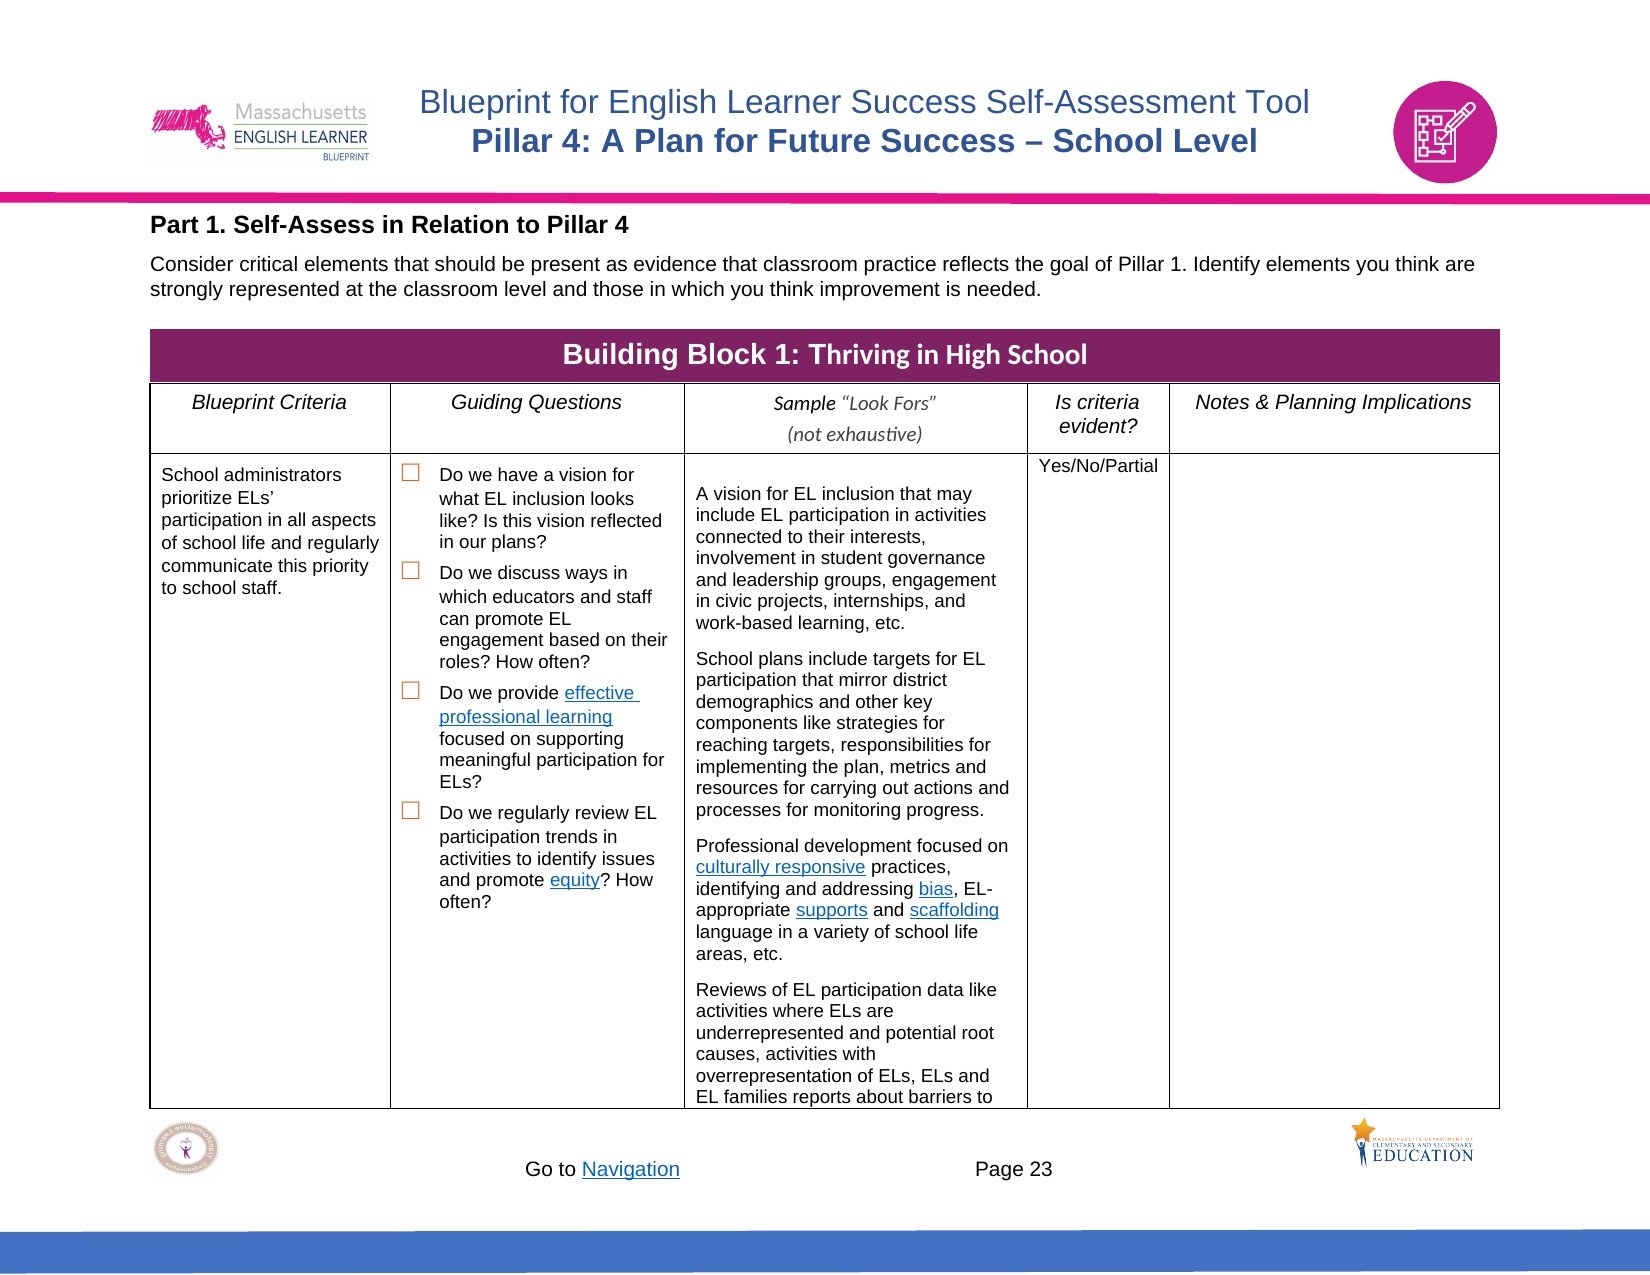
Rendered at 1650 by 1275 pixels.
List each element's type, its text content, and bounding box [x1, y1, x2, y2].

text Consider critical elements that should be present as evidence that classroom practice reflects the goal of Pillar 1. Identify elements you think are strongly represented at the classroom level and those in which you think improvement is needed. [150, 251, 1500, 301]
table_header Notes & Planning Implications [1170, 384, 1499, 453]
picture [1350, 1113, 1475, 1177]
text Building Block 1: Thriving in High School [150, 337, 1500, 372]
text Part 1. Self-Assess in Relation to Pillar 4 [150, 210, 1500, 239]
table_cell [1170, 454, 1499, 1108]
picture [150, 1120, 220, 1177]
table_header Guiding Questions [391, 384, 684, 453]
table_cell Yes/No/Partial [1028, 454, 1169, 1108]
table_cell School administrators prioritize ELs’ participation in all aspects of school life and regularly communicate this priority to school staff. [151, 454, 390, 1108]
table_header Sample “Look Fors” (not exhaustive) [685, 384, 1027, 453]
picture [150, 100, 373, 166]
table_header Is criteria evident? [1028, 384, 1169, 453]
picture [1390, 77, 1500, 185]
table_header Blueprint Criteria [151, 384, 390, 453]
